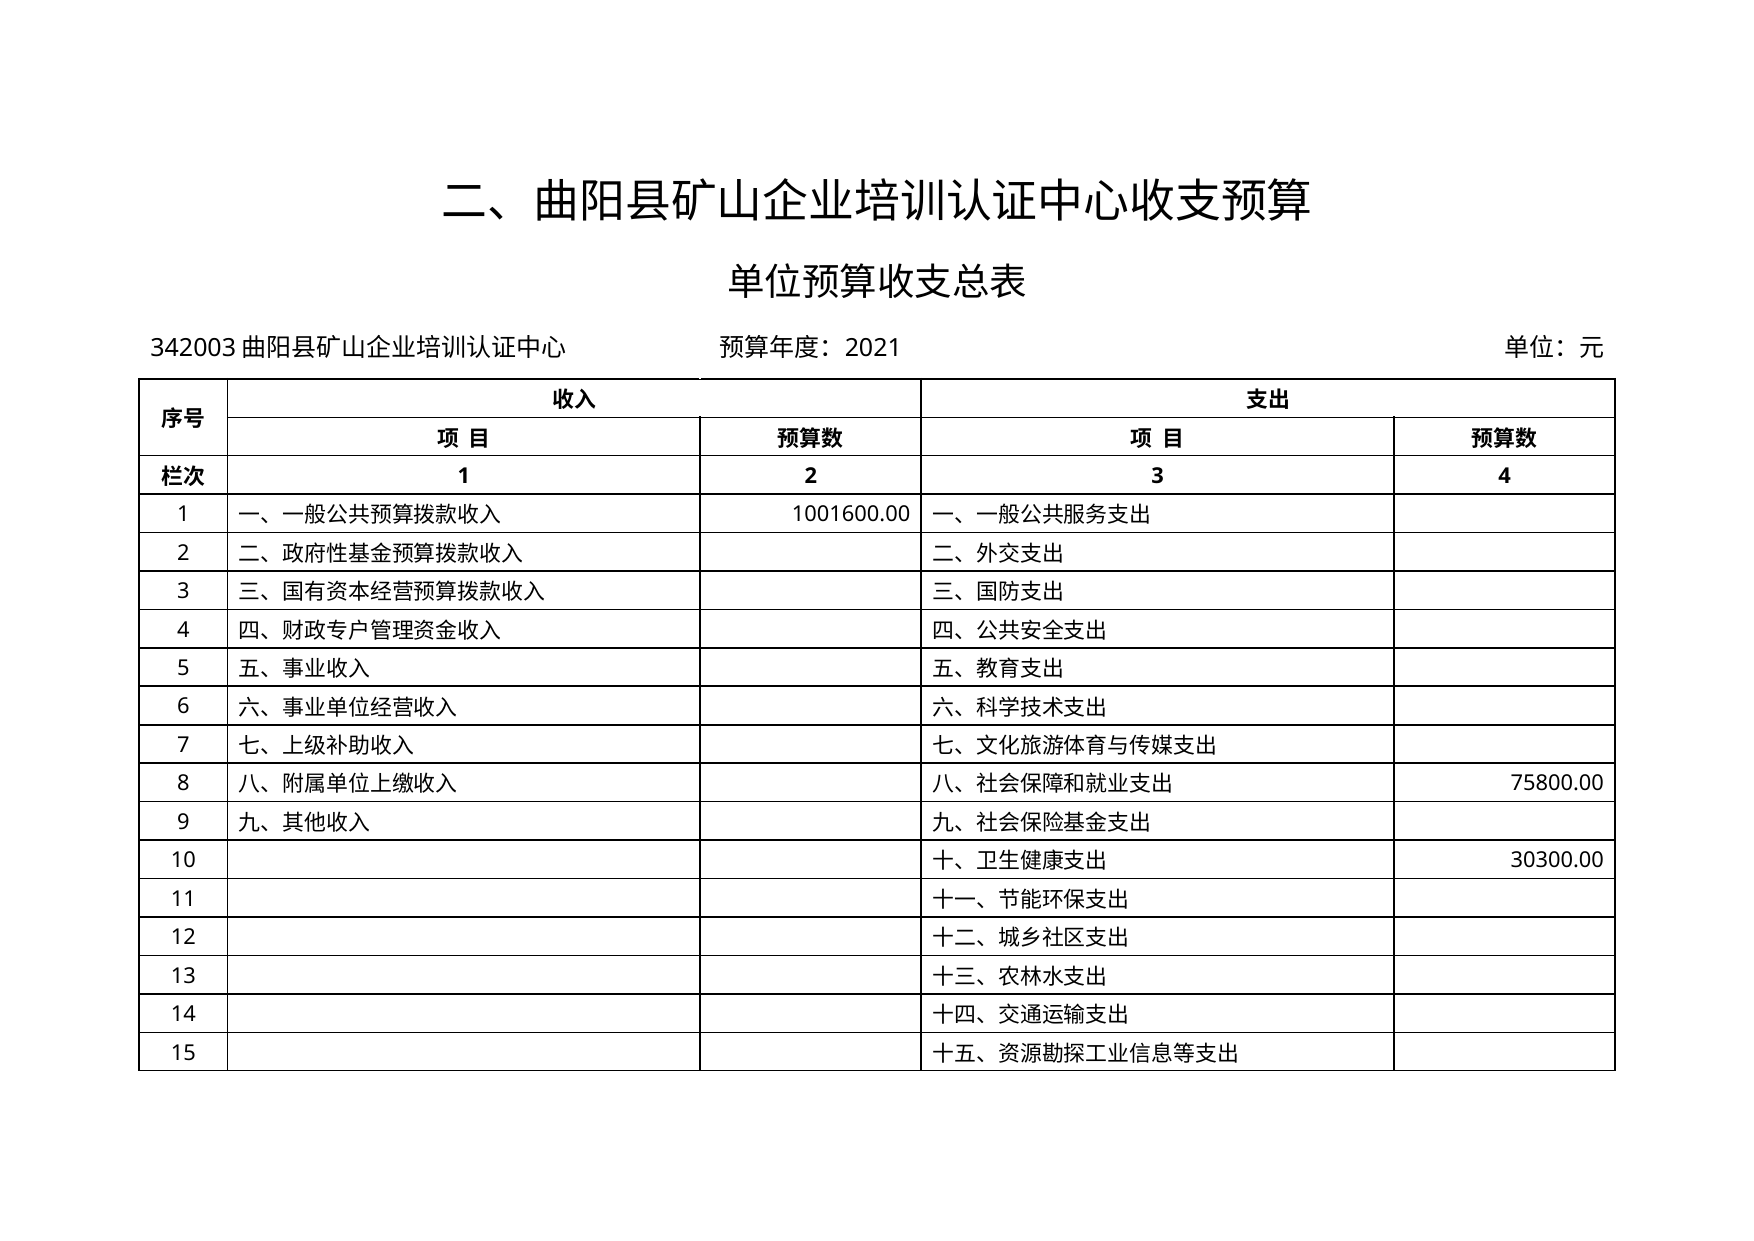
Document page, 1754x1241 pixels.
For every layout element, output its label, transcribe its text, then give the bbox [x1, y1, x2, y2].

table_cell 一、一般公共预算拨款收入 [228, 495, 699, 532]
table_cell [1395, 610, 1614, 647]
table_cell [701, 764, 920, 801]
table_header 预算年度：2021 [701, 313, 920, 378]
table_cell 6 [140, 687, 227, 724]
table_cell 1 [140, 495, 227, 532]
table_cell 八、附属单位上缴收入 [228, 764, 699, 801]
table_cell 十一、节能环保支出 [922, 879, 1393, 916]
table_cell [701, 649, 920, 685]
table_cell 9 [140, 802, 227, 839]
table_cell [701, 533, 920, 570]
table_cell 2 [701, 456, 920, 493]
table_cell [228, 879, 699, 916]
table_cell 七、上级补助收入 [228, 726, 699, 762]
table_cell [228, 918, 699, 954]
table_cell 一、一般公共服务支出 [922, 495, 1393, 532]
table_cell 12 [140, 918, 227, 954]
table_cell [1395, 495, 1614, 532]
table_cell 1001600.00 [701, 495, 920, 532]
table_cell [701, 841, 920, 878]
table_cell 二、政府性基金预算拨款收入 [228, 533, 699, 570]
table_cell [1395, 956, 1614, 993]
table_cell 四、财政专户管理资金收入 [228, 610, 699, 647]
table_cell 六、事业单位经营收入 [228, 687, 699, 724]
table_cell [701, 1033, 920, 1070]
text 二、曲阳县矿山企业培训认证中心收支预算 [106, 149, 1648, 246]
table_cell [1395, 726, 1614, 762]
table_cell [228, 956, 699, 993]
table_cell 九、社会保险基金支出 [922, 802, 1393, 839]
table_cell 11 [140, 879, 227, 916]
table_cell 7 [140, 726, 227, 762]
table_cell [1395, 533, 1614, 570]
table_cell 15 [140, 1033, 227, 1070]
table_cell 九、其他收入 [228, 802, 699, 839]
table_cell 四、公共安全支出 [922, 610, 1393, 647]
table_cell 5 [140, 649, 227, 685]
table_cell 30300.00 [1395, 841, 1614, 878]
table_cell 二、外交支出 [922, 533, 1393, 570]
table_cell 3 [140, 572, 227, 608]
table_cell [701, 726, 920, 762]
table_cell [228, 841, 699, 878]
table_cell [701, 572, 920, 608]
table_cell 七、文化旅游体育与传媒支出 [922, 726, 1393, 762]
table_cell 4 [1395, 456, 1614, 493]
table_cell 项 目 [922, 418, 1393, 455]
table_cell 三、国防支出 [922, 572, 1393, 608]
text 单位预算收支总表 [106, 246, 1648, 311]
table_cell [701, 918, 920, 954]
table_cell [1395, 1033, 1614, 1070]
table_cell 三、国有资本经营预算拨款收入 [228, 572, 699, 608]
table_cell 五、事业收入 [228, 649, 699, 685]
table_cell 栏次 [140, 456, 227, 493]
table_cell [701, 995, 920, 1031]
table_cell 13 [140, 956, 227, 993]
table_cell [1395, 879, 1614, 916]
table_cell [1395, 687, 1614, 724]
table_cell [701, 879, 920, 916]
table_cell 十、卫生健康支出 [922, 841, 1393, 878]
table_cell 十四、交通运输支出 [922, 995, 1393, 1031]
table_cell 2 [140, 533, 227, 570]
table_cell [1395, 995, 1614, 1031]
table_cell [701, 956, 920, 993]
table_cell 十五、资源勘探工业信息等支出 [922, 1033, 1393, 1070]
table_cell 序号 [140, 380, 227, 455]
table_cell [1395, 572, 1614, 608]
table_cell [228, 1033, 699, 1070]
table_header 342003曲阳县矿山企业培训认证中心 [140, 313, 699, 378]
table_cell 十三、农林水支出 [922, 956, 1393, 993]
table_cell [701, 610, 920, 647]
table_cell 8 [140, 764, 227, 801]
table_cell 八、社会保障和就业支出 [922, 764, 1393, 801]
table_cell 十二、城乡社区支出 [922, 918, 1393, 954]
table_cell 1 [228, 456, 699, 493]
table_cell 预算数 [1395, 418, 1614, 455]
table_cell 收入 [228, 380, 920, 416]
table_cell [1395, 649, 1614, 685]
table_cell 项 目 [228, 418, 699, 455]
table_cell 10 [140, 841, 227, 878]
table_cell 75800.00 [1395, 764, 1614, 801]
table_cell 3 [922, 456, 1393, 493]
table_cell 4 [140, 610, 227, 647]
table_cell 六、科学技术支出 [922, 687, 1393, 724]
table_cell 五、教育支出 [922, 649, 1393, 685]
table_cell [1395, 918, 1614, 954]
table_cell [701, 687, 920, 724]
table_cell [228, 995, 699, 1031]
table_cell 预算数 [701, 418, 920, 455]
table_cell [701, 802, 920, 839]
table_cell [1395, 802, 1614, 839]
table_cell 支出 [922, 380, 1614, 416]
table_cell 14 [140, 995, 227, 1031]
table_header 单位：元 [922, 313, 1614, 378]
